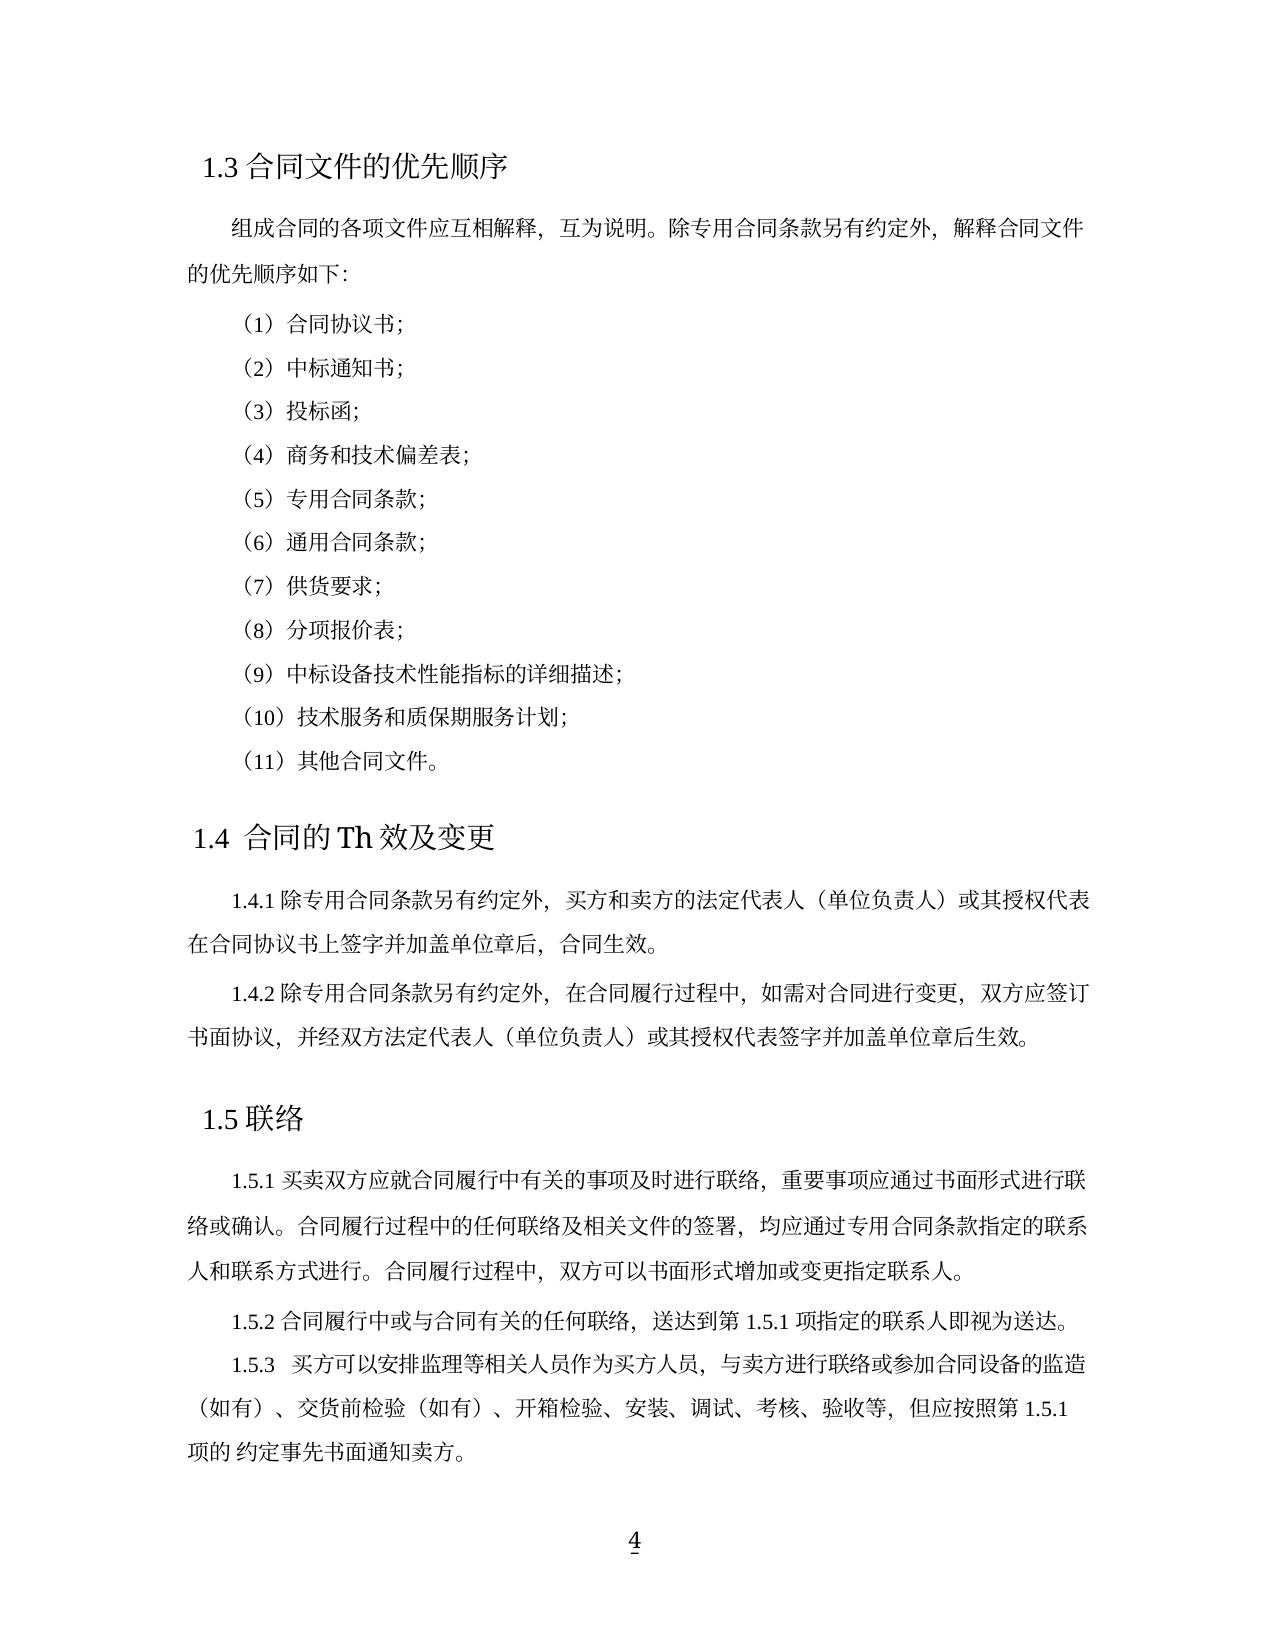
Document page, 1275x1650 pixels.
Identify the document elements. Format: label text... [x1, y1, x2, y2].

text （4）商务和技术偏差表； [231, 438, 1089, 470]
text （2）中标通知书； [231, 351, 1089, 382]
subtitle 1.3 合同文件的优先顺序 [202, 146, 1089, 186]
text （1）合同协议书； [231, 307, 1089, 338]
text （10）技术服务和质保期服务计划； [231, 700, 1089, 732]
text 1.5.3 买方可以安排监理等相关人员作为买方人员，与卖方进行联络或参加合同设备的监造 [231, 1348, 1097, 1379]
text （3）投标函； [231, 394, 1089, 426]
text （8）分项报价表； [231, 613, 1089, 644]
text （9）中标设备技术性能指标的详细描述； [231, 657, 1089, 688]
text （7）供货要求； [231, 569, 1089, 601]
subtitle 1.5 联络 [202, 1096, 1089, 1138]
text 1.5.1 买卖双方应就合同履行中有关的事项及时进行联络，重要事项应通过书面形式进行联 络或确认。合同履行过程中的任何联络及相关文件的签署，均应通过专用合同条款指定的联系 人和联系方式进行。合同履行过程中，双方可以书面形式增加或变更指定联系人。 [187, 1163, 1088, 1286]
text （5）专用合同条款； [231, 482, 1089, 513]
text 1.4 合同的Th效及变更 [177, 815, 511, 857]
text 1.4.2 除专用合同条款另有约定外，在合同履行过程中，如需对合同进行变更，双方应签订 书面协议，并经双方法定代表人（单位负责人）或其授权代表签字并加盖单位章后生效。 [187, 976, 1097, 1051]
text （6）通用合同条款； [231, 526, 1089, 557]
text 组成合同的各项文件应互相解释，互为说明。除专用合同条款另有约定外，解释合同文件 的优先顺序如下： [187, 211, 1089, 289]
text （11）其他合同文件。 [231, 744, 1089, 776]
text 1.5.2 合同履行中或与合同有关的任何联络，送达到第 1.5.1 项指定的联系人即视为送达。 [231, 1304, 1089, 1336]
text 1.4.1 除专用合同条款另有约定外，买方和卖方的法定代表人（单位负责人）或其授权代表 在合同协议书上签字并加盖单位章后，合同生效。 [187, 883, 1097, 958]
text （如有）、交货前检验（如有）、开箱检验、安装、调试、考核、验收等，但应按照第 1.5.1 项的 约定事先书面通知卖方。 [187, 1391, 1089, 1467]
